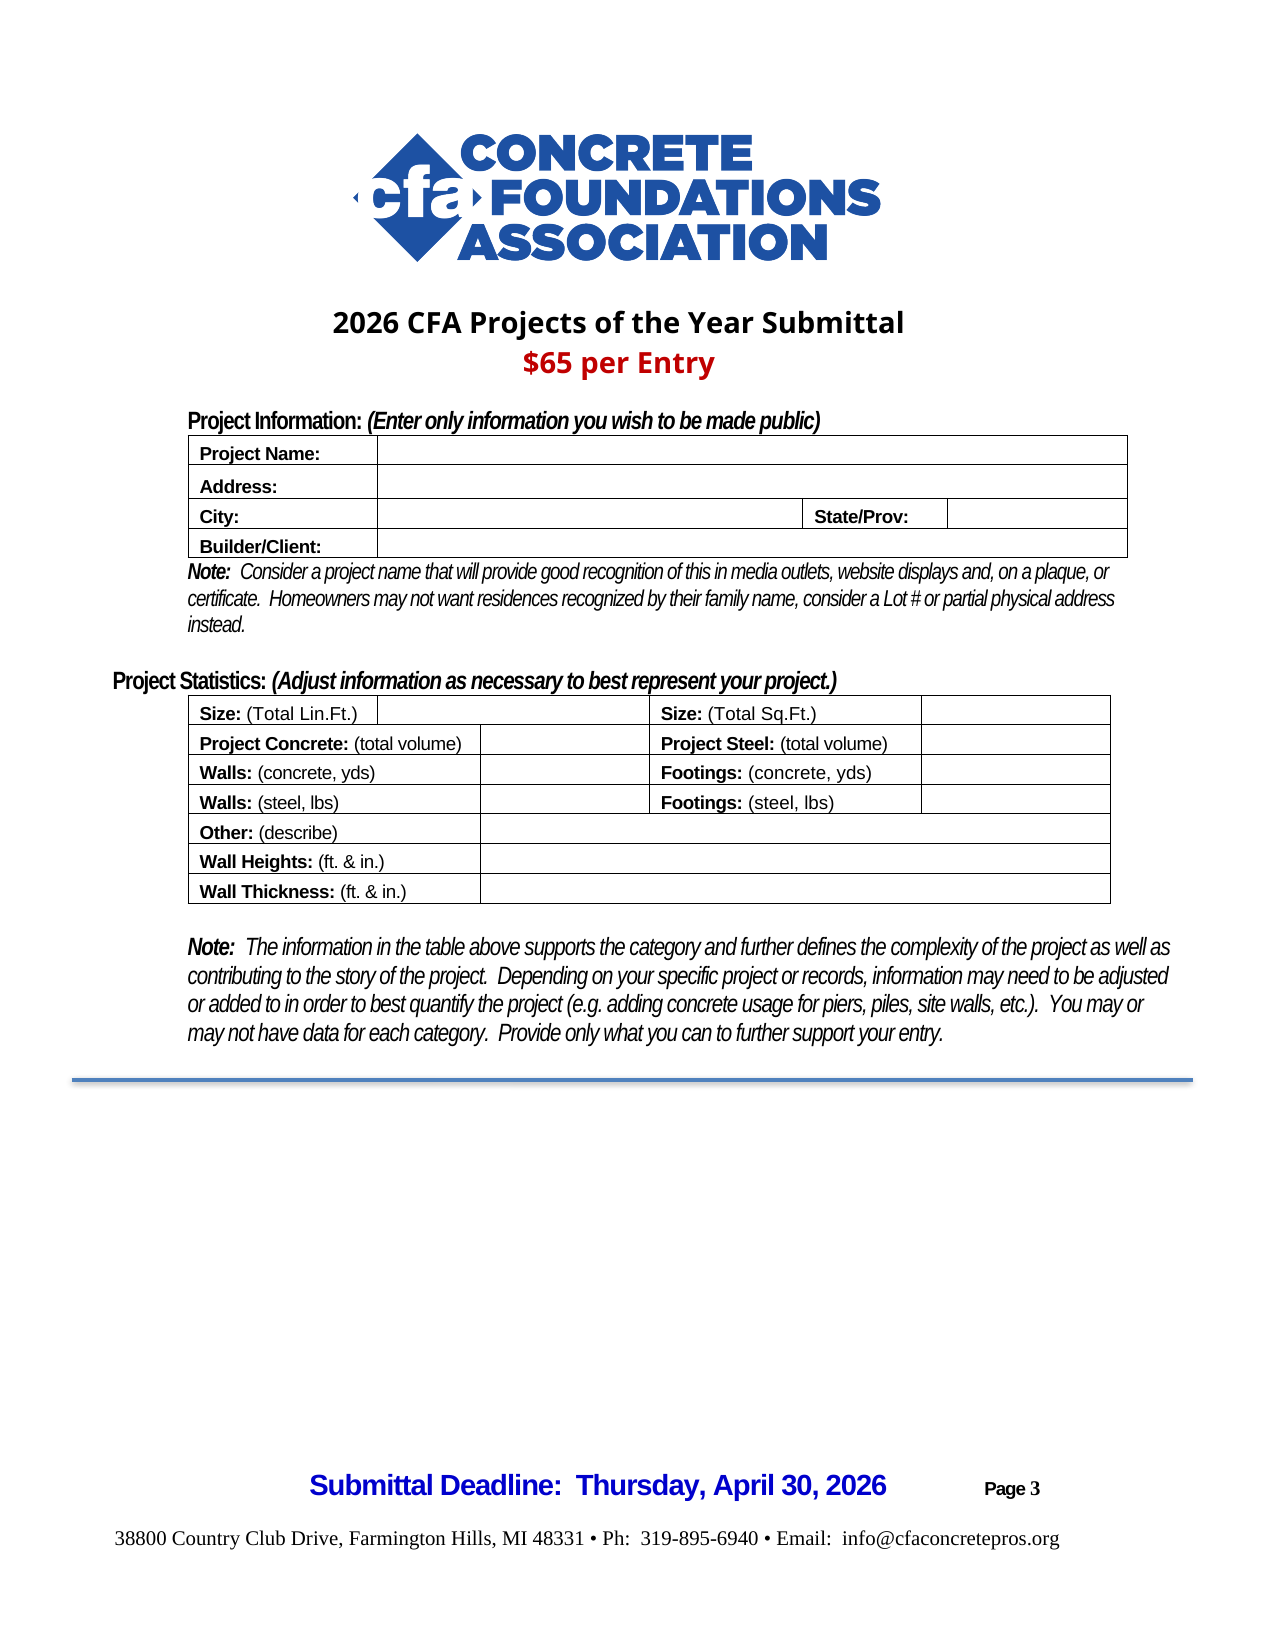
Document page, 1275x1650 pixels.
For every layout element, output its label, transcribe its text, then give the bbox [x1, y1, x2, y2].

table_cell Footings: (concrete, yds) [650, 755, 921, 784]
table_cell Footings: (steel, lbs) [650, 785, 921, 813]
table_cell [948, 499, 1127, 527]
table_cell [481, 755, 649, 784]
table_header Size: (Total Sq.Ft.) [650, 696, 921, 724]
table_header [922, 696, 1110, 724]
table_cell Project Concrete: (total volume) [189, 725, 480, 754]
table_cell [481, 814, 1110, 843]
table_cell [922, 755, 1110, 784]
table_cell [481, 844, 1110, 873]
table_cell Builder/Client: [189, 529, 377, 557]
table_cell [481, 725, 649, 754]
table_cell Project Steel: (total volume) [650, 725, 921, 754]
table_cell Address: [189, 465, 377, 498]
text Project Statistics: (Adjust information as necessary to best represent your project.) [112, 666, 1162, 694]
table_header Size: (Total Lin.Ft.) [189, 696, 377, 724]
table_cell [378, 529, 1127, 557]
table_cell City: [189, 499, 377, 527]
table_cell Walls: (concrete, yds) [189, 755, 480, 784]
table_cell [378, 499, 802, 527]
table_cell Other: (describe) [189, 814, 480, 843]
table_cell Wall Thickness: (ft. & in.) [189, 874, 480, 902]
table_header Project Name: [189, 436, 377, 464]
table_header [378, 696, 649, 724]
table_cell [481, 874, 1110, 902]
text Note: The information in the table above supports the category and further defines the complexity of the project as well as contributing to the story of the project. Depending on your specific project or records, information may need to be adjusted or added to in order to best quantify the project (e.g. adding concrete usage for piers, piles, site walls, etc.). You may or may not have data for each category. Provide only what you can to further support your entry. [187, 932, 1174, 1047]
table_cell State/Prov: [803, 499, 947, 527]
table_header [378, 436, 1127, 464]
table_cell [378, 465, 1127, 498]
table_cell Wall Heights: (ft. & in.) [189, 844, 480, 873]
table_cell [922, 785, 1110, 813]
table_cell Walls: (steel, lbs) [189, 785, 480, 813]
picture [321, 100, 916, 303]
text Note: Consider a project name that will provide good recognition of this in media outlets, website displays and, on a plaque, or certificate. Homeowners may not want residences recognized by their family name, consider a Lot # or partial physical address instead. [187, 558, 1162, 637]
table_cell [481, 785, 649, 813]
table_cell [922, 725, 1110, 754]
